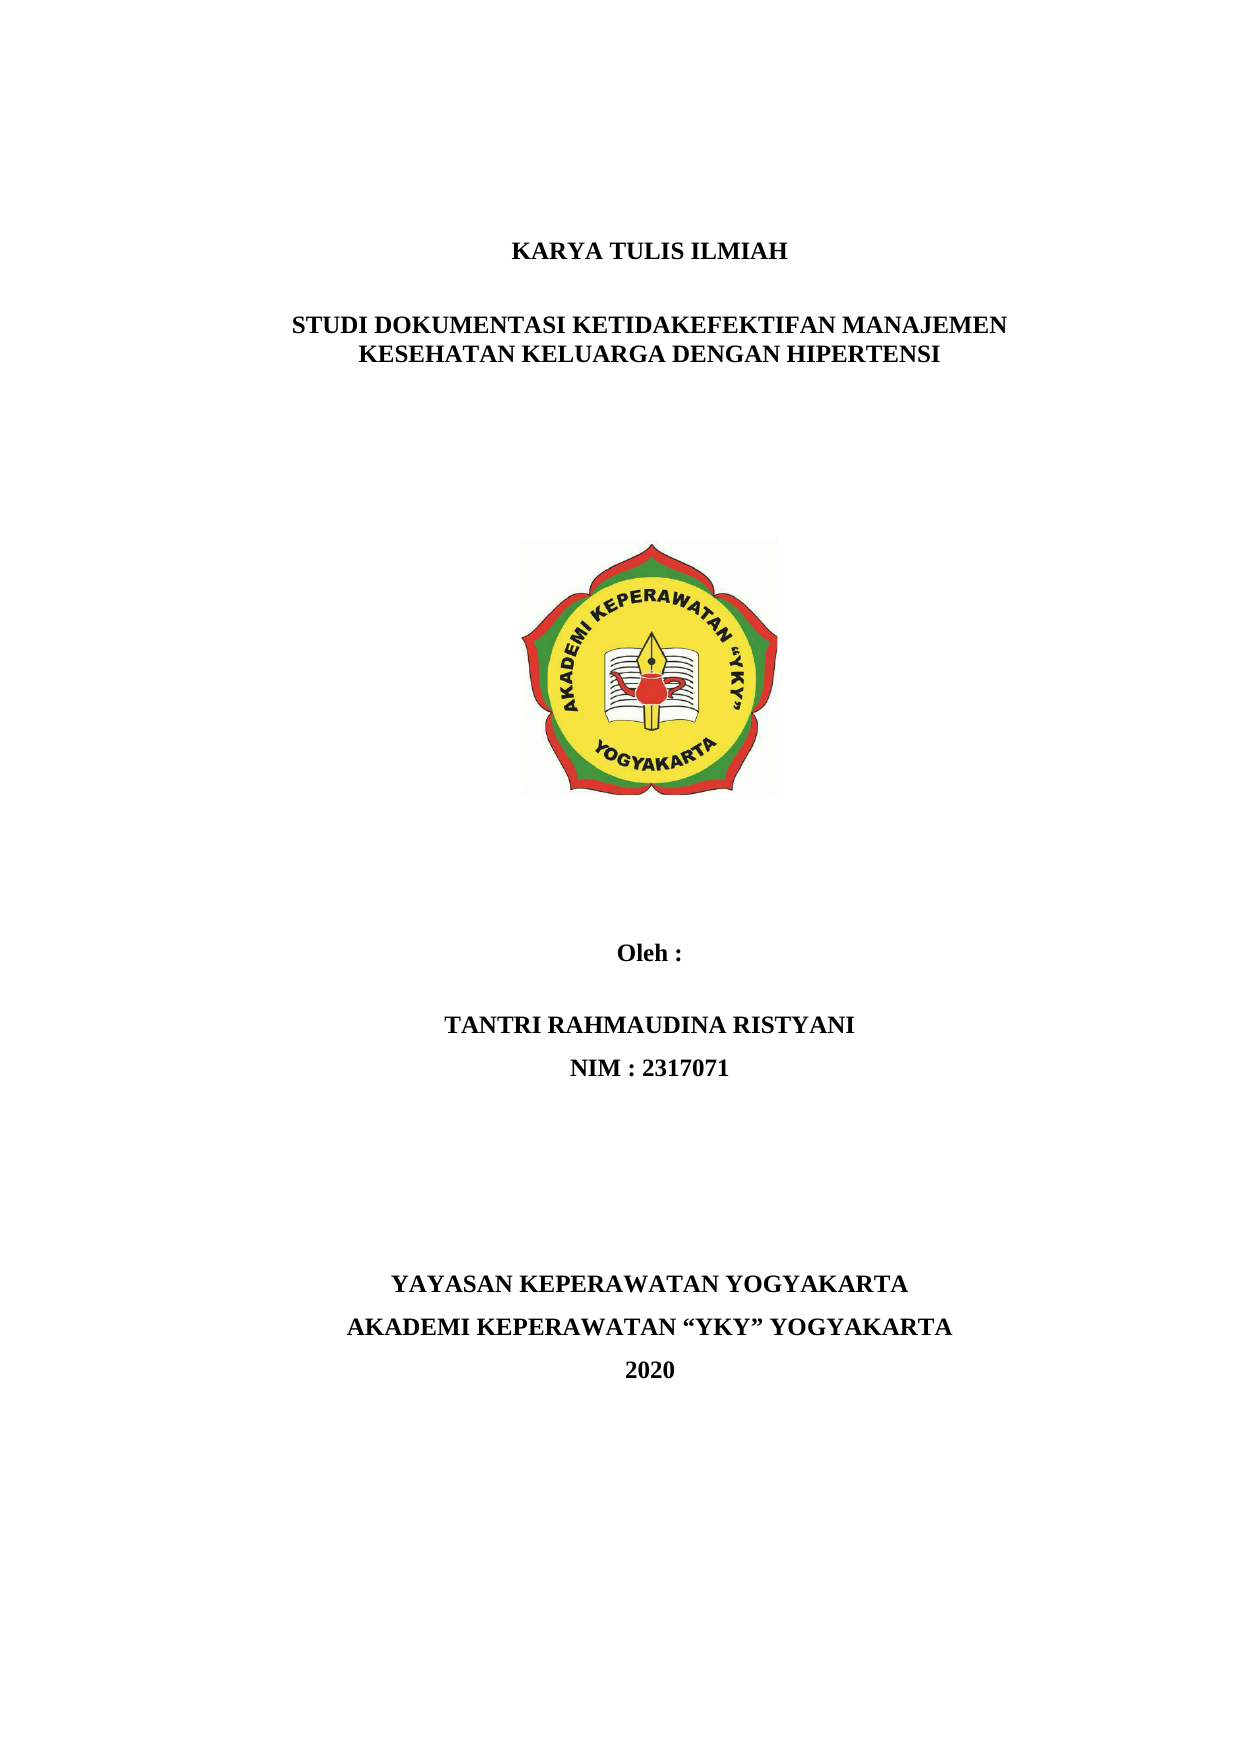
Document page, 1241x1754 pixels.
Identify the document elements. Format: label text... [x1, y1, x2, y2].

text NIM : 2317071 [236, 1053, 1063, 1082]
text TANTRI RAHMAUDINA RISTYANI [236, 1010, 1063, 1039]
text 2020 [236, 1355, 1063, 1384]
picture [521, 540, 778, 795]
text Oleh : [236, 938, 1063, 967]
text AKADEMI KEPERAWATAN “YKY” YOGYAKARTA [236, 1312, 1063, 1341]
text STUDI DOKUMENTASI KETIDAKEFEKTIFAN MANAJEMEN KESEHATAN KELUARGA DENGAN HIPERTENSI [236, 310, 1063, 368]
text KARYA TULIS ILMIAH [236, 236, 1063, 265]
text YAYASAN KEPERAWATAN YOGYAKARTA [236, 1269, 1063, 1297]
